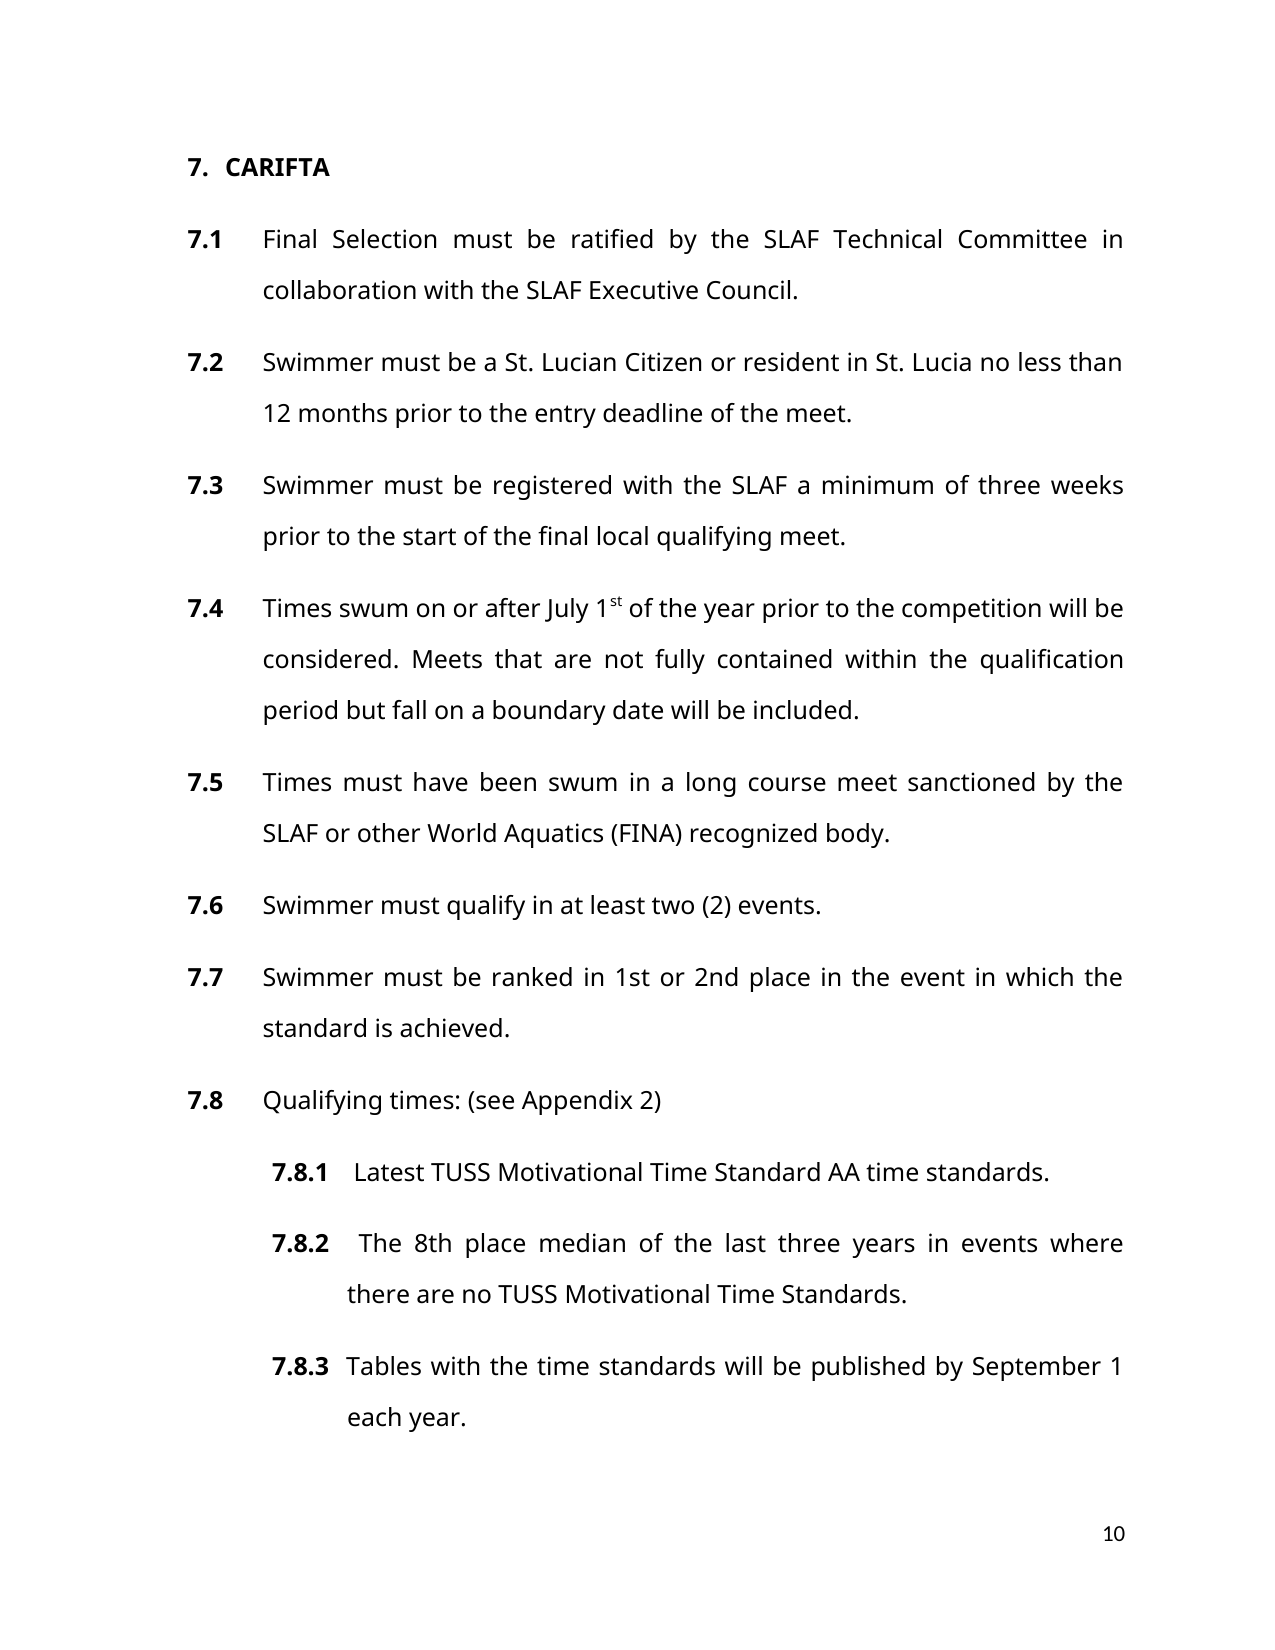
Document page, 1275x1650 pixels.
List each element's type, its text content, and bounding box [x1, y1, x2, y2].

list Final Selection must be ratified by the SLAF Technical Committee in collaboration with the SLAF Executive Council. [187, 222, 1125, 307]
list Swimmer must be registered with the SLAF a minimum of three weeks prior to the start of the final local qualifying meet. [187, 468, 1125, 553]
list The 8th place median of the last three years in events where there are no TUSS Motivational Time Standards. [272, 1226, 1125, 1311]
list Swimmer must be a St. Lucian Citizen or resident in St. Lucia no less than 12 months prior to the entry deadline of the meet. [187, 345, 1125, 430]
list Times swum on or after July 1st of the year prior to the competition will be considered. Meets that are not fully contained within the qualification period but fall on a boundary date will be included. [187, 591, 1125, 727]
list Swimmer must be ranked in 1st or 2nd place in the event in which the standard is achieved. [187, 959, 1125, 1044]
list Times must have been swum in a long course meet sanctioned by the SLAF or other World Aquatics (FINA) recognized body. [187, 764, 1125, 850]
list Swimmer must qualify in at least two (2) events. [187, 887, 1125, 922]
list Qualifying times: (see Appendix 2) [187, 1082, 1125, 1116]
list CARIFTA [187, 150, 1125, 184]
list Tables with the time standards will be published by September 1 each year. [272, 1349, 1125, 1434]
list Latest TUSS Motivational Time Standard AA time standards. [272, 1154, 1125, 1188]
